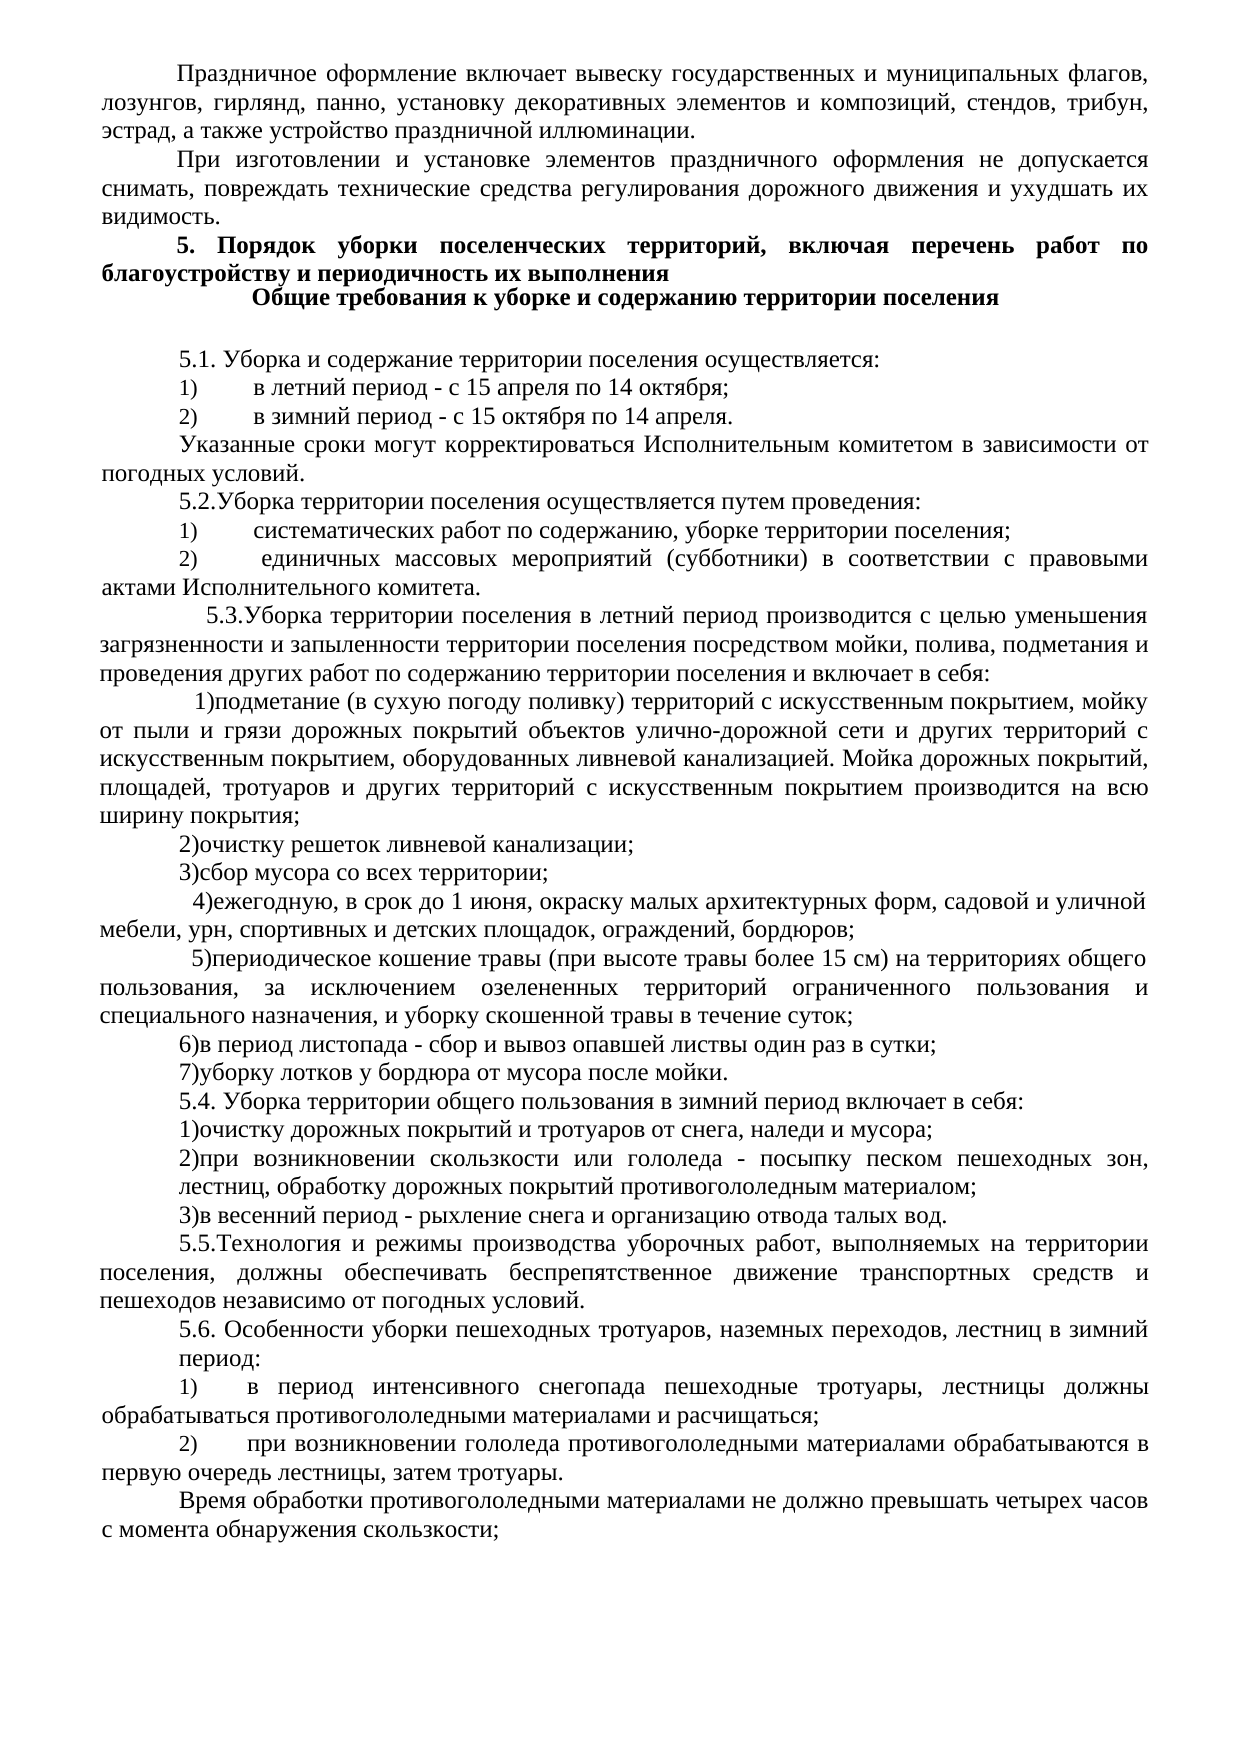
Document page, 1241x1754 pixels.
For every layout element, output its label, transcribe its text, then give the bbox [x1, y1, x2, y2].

list систематических работ по содержанию, уборке территории поселения; [101, 515, 1152, 544]
list в летний период - с 15 апреля по 14 октября; [101, 373, 1152, 401]
list в зимний период - с 15 октября по 14 апреля. [101, 401, 1152, 430]
list единичных массовых мероприятий (субботники) в соответствии с правовыми актами Исполнительного комитета. [101, 544, 1149, 601]
text 5.5.Технология и режимы производства уборочных работ, выполняемых на территории поселения, должны обеспечивать беспрепятственное движение транспортных средств и пешеходов независимо от погодных условий. [99, 1229, 1149, 1314]
text При изготовлении и установке элементов праздничного оформления не допускается снимать, повреждать технические средства регулирования дорожного движения и ухудшать их видимость. [101, 145, 1149, 230]
text Праздничное оформление включает вывеску государственных и муниципальных флагов, лозунгов, гирлянд, панно, установку декоративных элементов и композиций, стендов, трибун, эстрад, а также устройство праздничной иллюминации. [101, 59, 1149, 145]
text 7)уборку лотков у бордюра от мусора после мойки. [178, 1058, 1152, 1086]
text 5.6. Особенности уборки пешеходных тротуаров, наземных переходов, лестниц в зимний период: [178, 1314, 1149, 1372]
text 2)очистку решеток ливневой канализации; [101, 829, 1152, 858]
text 5)периодическое кошение травы (при высоте травы более 15 см) на территориях общего пользования, за исключением озелененных территорий ограниченного пользования и специального назначения, и уборку скошенной травы в течение суток; [99, 943, 1149, 1029]
text 1)подметание (в сухую погоду поливку) территорий с искусственным покрытием, мойку от пыли и грязи дорожных покрытий объектов улично-дорожной сети и других территорий с искусственным покрытием, оборудованных ливневой канализацией. Мойка дорожных покрытий, площадей, тротуаров и других территорий с искусственным покрытием производится на всю ширину покрытия; [99, 687, 1149, 829]
list при возникновении гололеда противогололедными материалами обрабатываются в первую очередь лестницы, затем тротуары. [101, 1429, 1149, 1486]
text 5. Порядок уборки поселенческих территорий, включая перечень работ по благоустройству и периодичность их выполнения [101, 230, 1149, 287]
text 4)ежегодную, в срок до 1 июня, окраску малых архитектурных форм, садовой и уличной мебели, урн, спортивных и детских площадок, ограждений, бордюров; [99, 886, 1149, 943]
text 3)сбор мусора со всех территории; [178, 858, 1152, 886]
text 5.4. Уборка территории общего пользования в зимний период включает в себя: [178, 1086, 1152, 1115]
text 5.1. Уборка и содержание территории поселения осуществляется: [178, 344, 1152, 373]
text 1)очистку дорожных покрытий и тротуаров от снега, наледи и мусора; [101, 1115, 1152, 1143]
text 6)в период листопада - сбор и вывоз опавшей листвы один раз в сутки; [178, 1029, 1152, 1058]
text 5.3.Уборка территории поселения в летний период производится с целью уменьшения загрязненности и запыленности территории поселения посредством мойки, полива, подметания и проведения других работ по содержанию территории поселения и включает в себя: [99, 601, 1149, 687]
text 5.2.Уборка территории поселения осуществляется путем проведения: [178, 487, 1152, 515]
list в период интенсивного снегопада пешеходные тротуары, лестницы должны обрабатываться противогололедными материалами и расчищаться; [101, 1372, 1149, 1429]
text Указанные сроки могут корректироваться Исполнительным комитетом в зависимости от погодных условий. [101, 430, 1149, 487]
text 3)в весенний период - рыхление снега и организацию отвода талых вод. [178, 1200, 1152, 1229]
text Время обработки противогололедными материалами не должно превышать четырех часов с момента обнаружения скользкости; [101, 1486, 1149, 1543]
text Общие требования к уборке и содержанию территории поселения [99, 287, 1152, 310]
text 2)при возникновении скользкости или гололеда - посыпку песком пешеходных зон, лестниц, обработку дорожных покрытий противогололедным материалом; [178, 1143, 1149, 1200]
